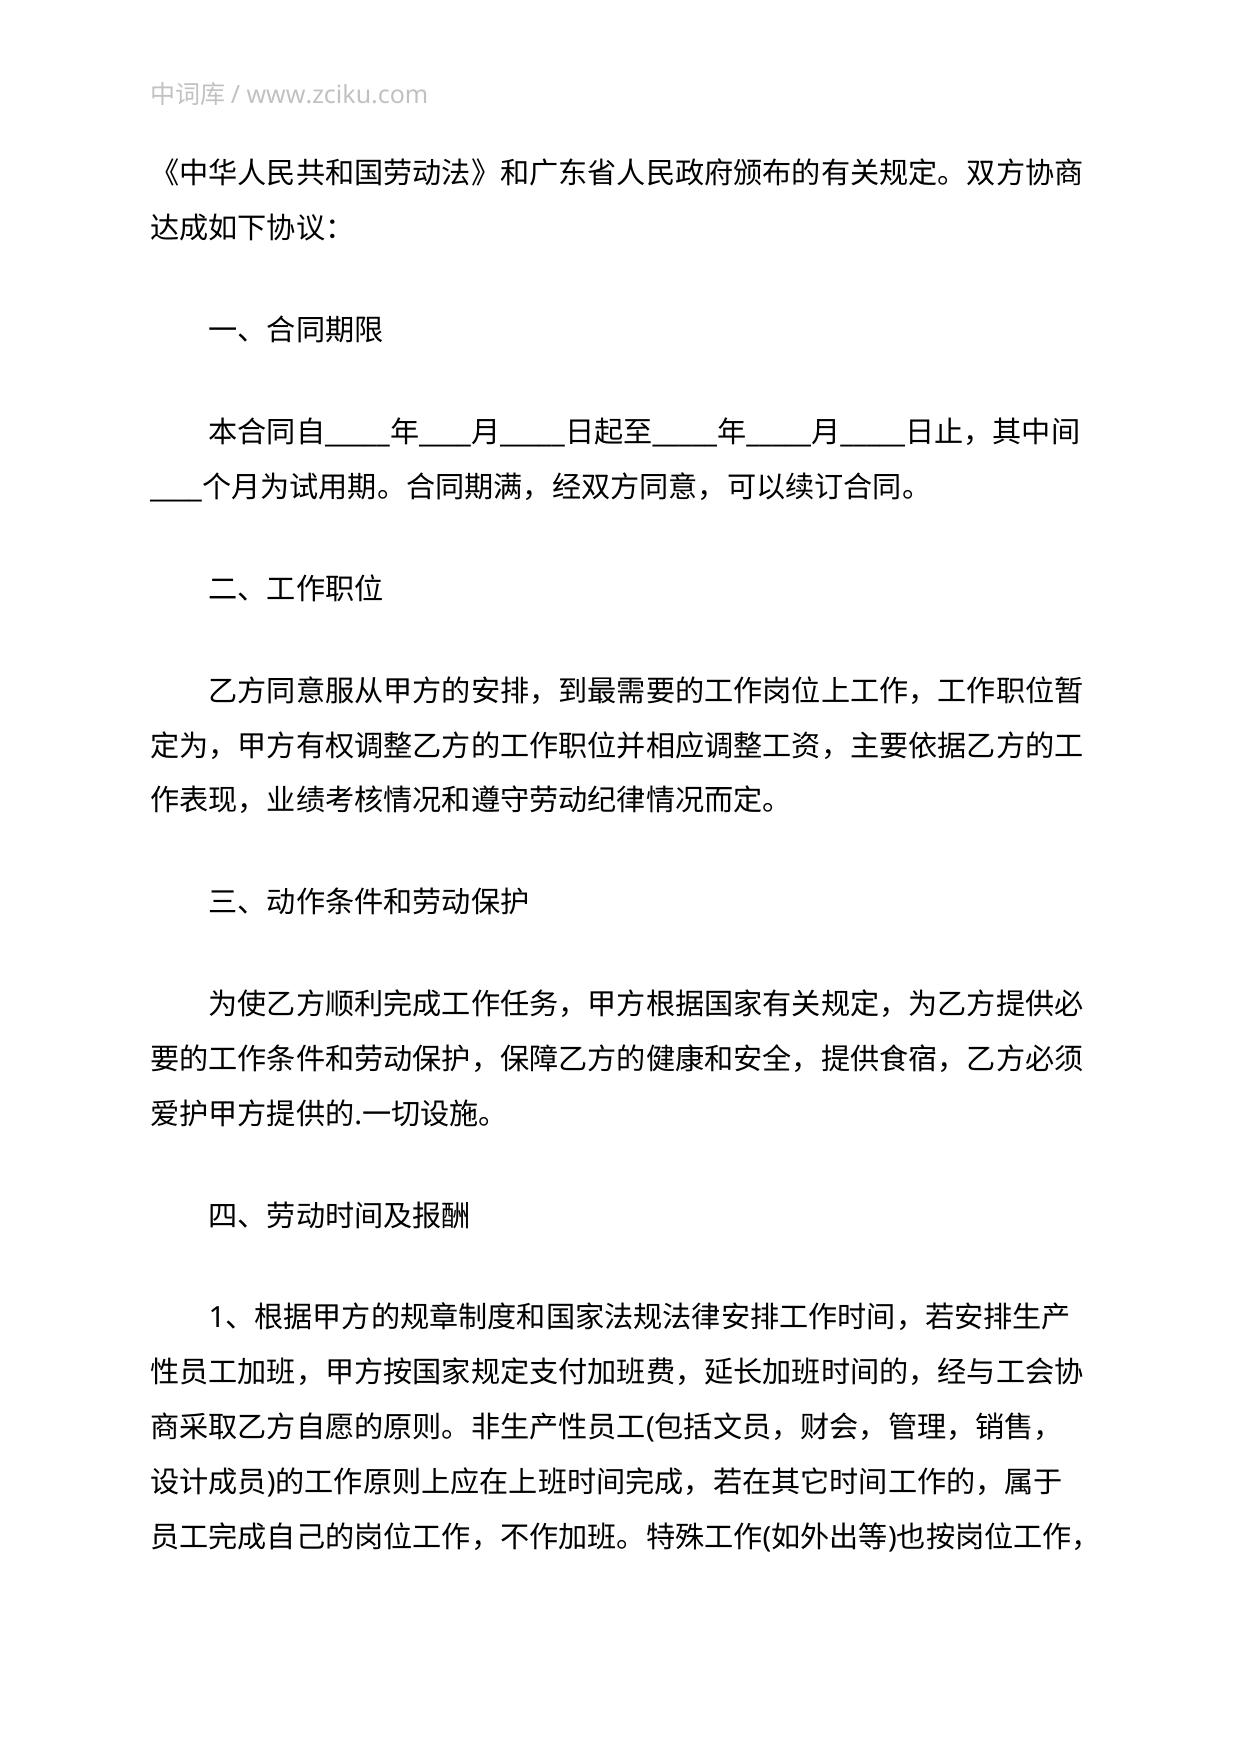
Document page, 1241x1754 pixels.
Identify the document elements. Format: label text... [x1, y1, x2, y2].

text 乙方同意服从甲方的安排，到最需要的工作岗位上工作，工作职位暂定为，甲方有权调整乙方的工作职位并相应调整工资，主要依据乙方的工作表现，业绩考核情况和遵守劳动纪律情况而定。 [150, 667, 1090, 819]
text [150, 150, 1090, 247]
text 为使乙方顺利完成工作任务，甲方根据国家有关规定，为乙方提供必要的工作条件和劳动保护，保障乙方的健康和安全，提供食宿，乙方必须爱护甲方提供的.一切设施。 [150, 981, 1090, 1133]
text 本合同自_____年____月_____日起至_____年_____月_____日止，其中间____个月为试用期。合同期满，经双方同意，可以续订合同。 [150, 408, 1090, 506]
text 三、动作条件和劳动保护 [150, 879, 1090, 921]
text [150, 1294, 1090, 1556]
text 四、劳动时间及报酬 [150, 1192, 1090, 1234]
text 二、工作职位 [150, 565, 1090, 608]
text 一、合同期限 [150, 307, 1090, 349]
